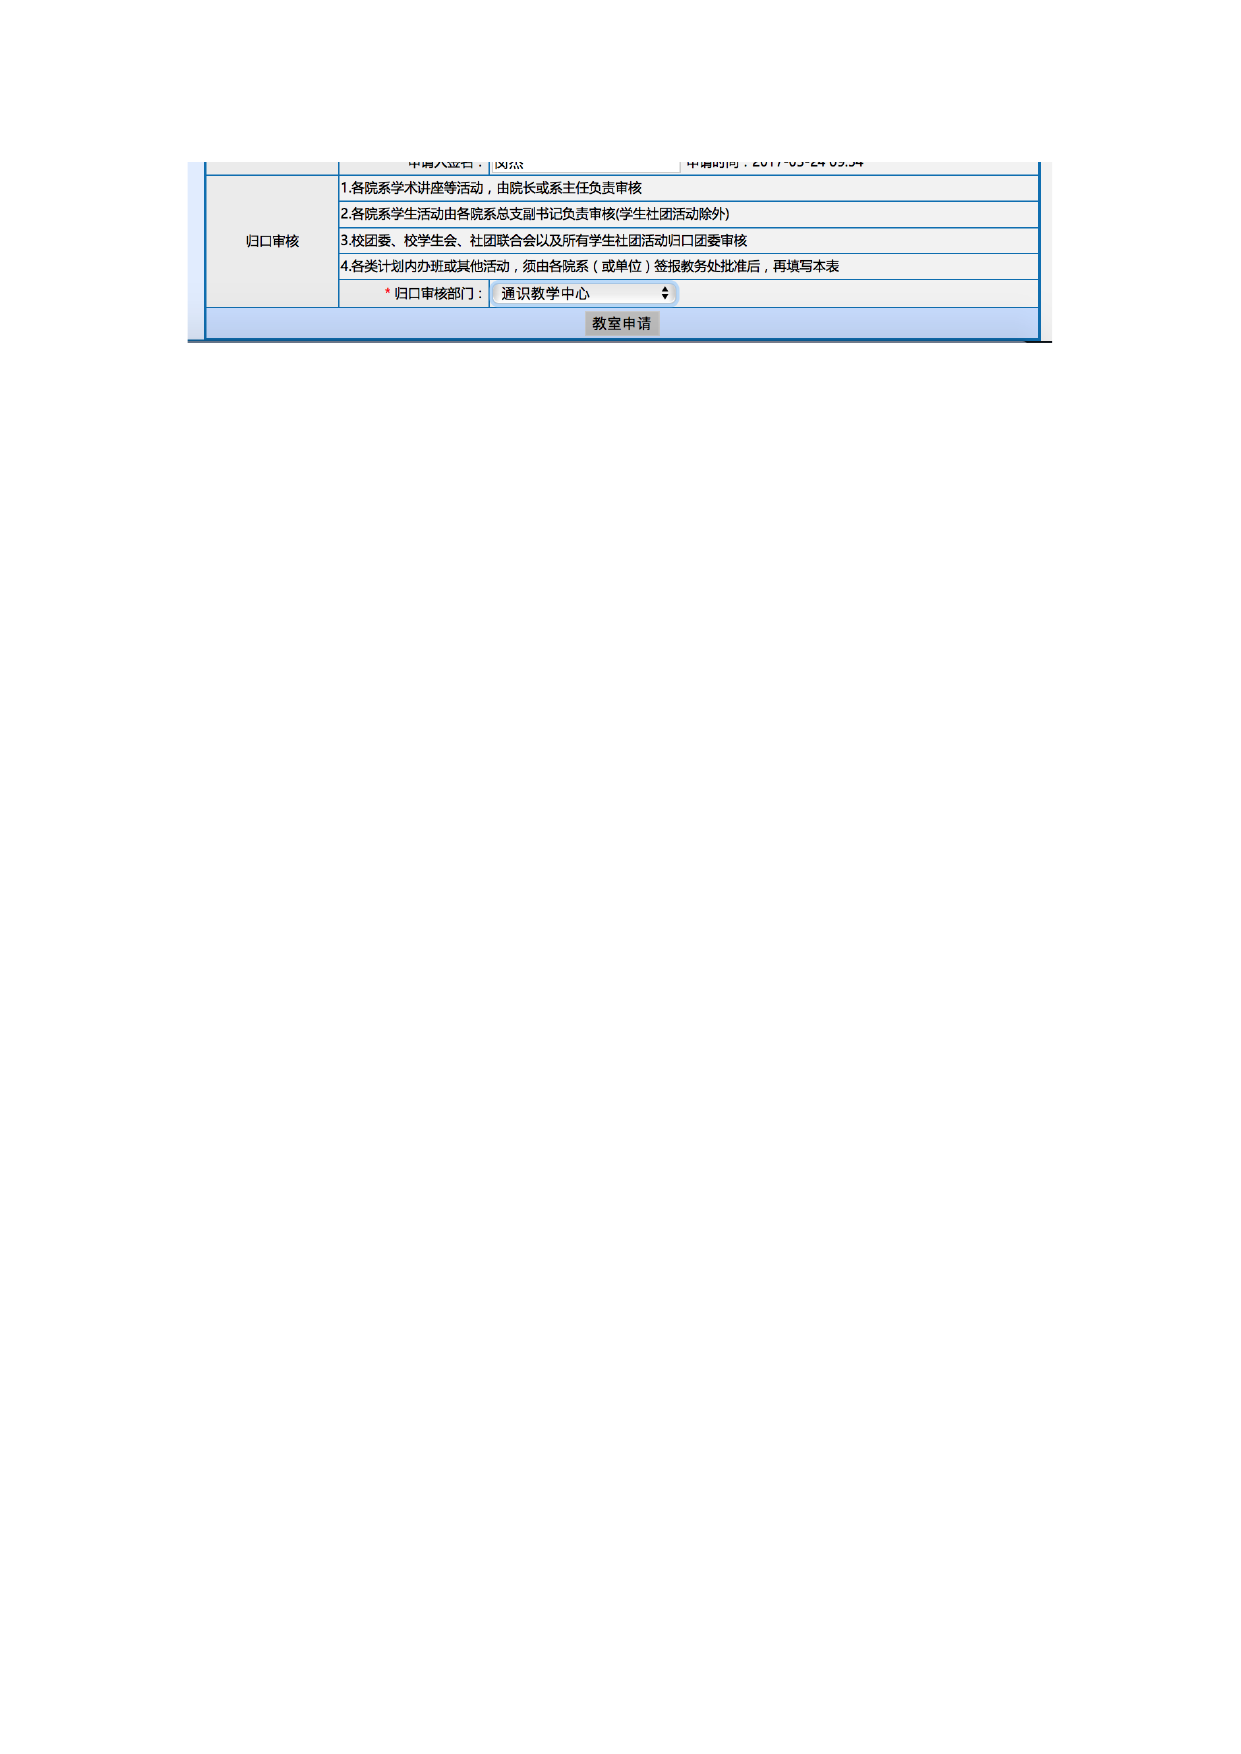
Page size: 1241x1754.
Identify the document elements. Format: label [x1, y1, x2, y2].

picture [187, 162, 1053, 343]
